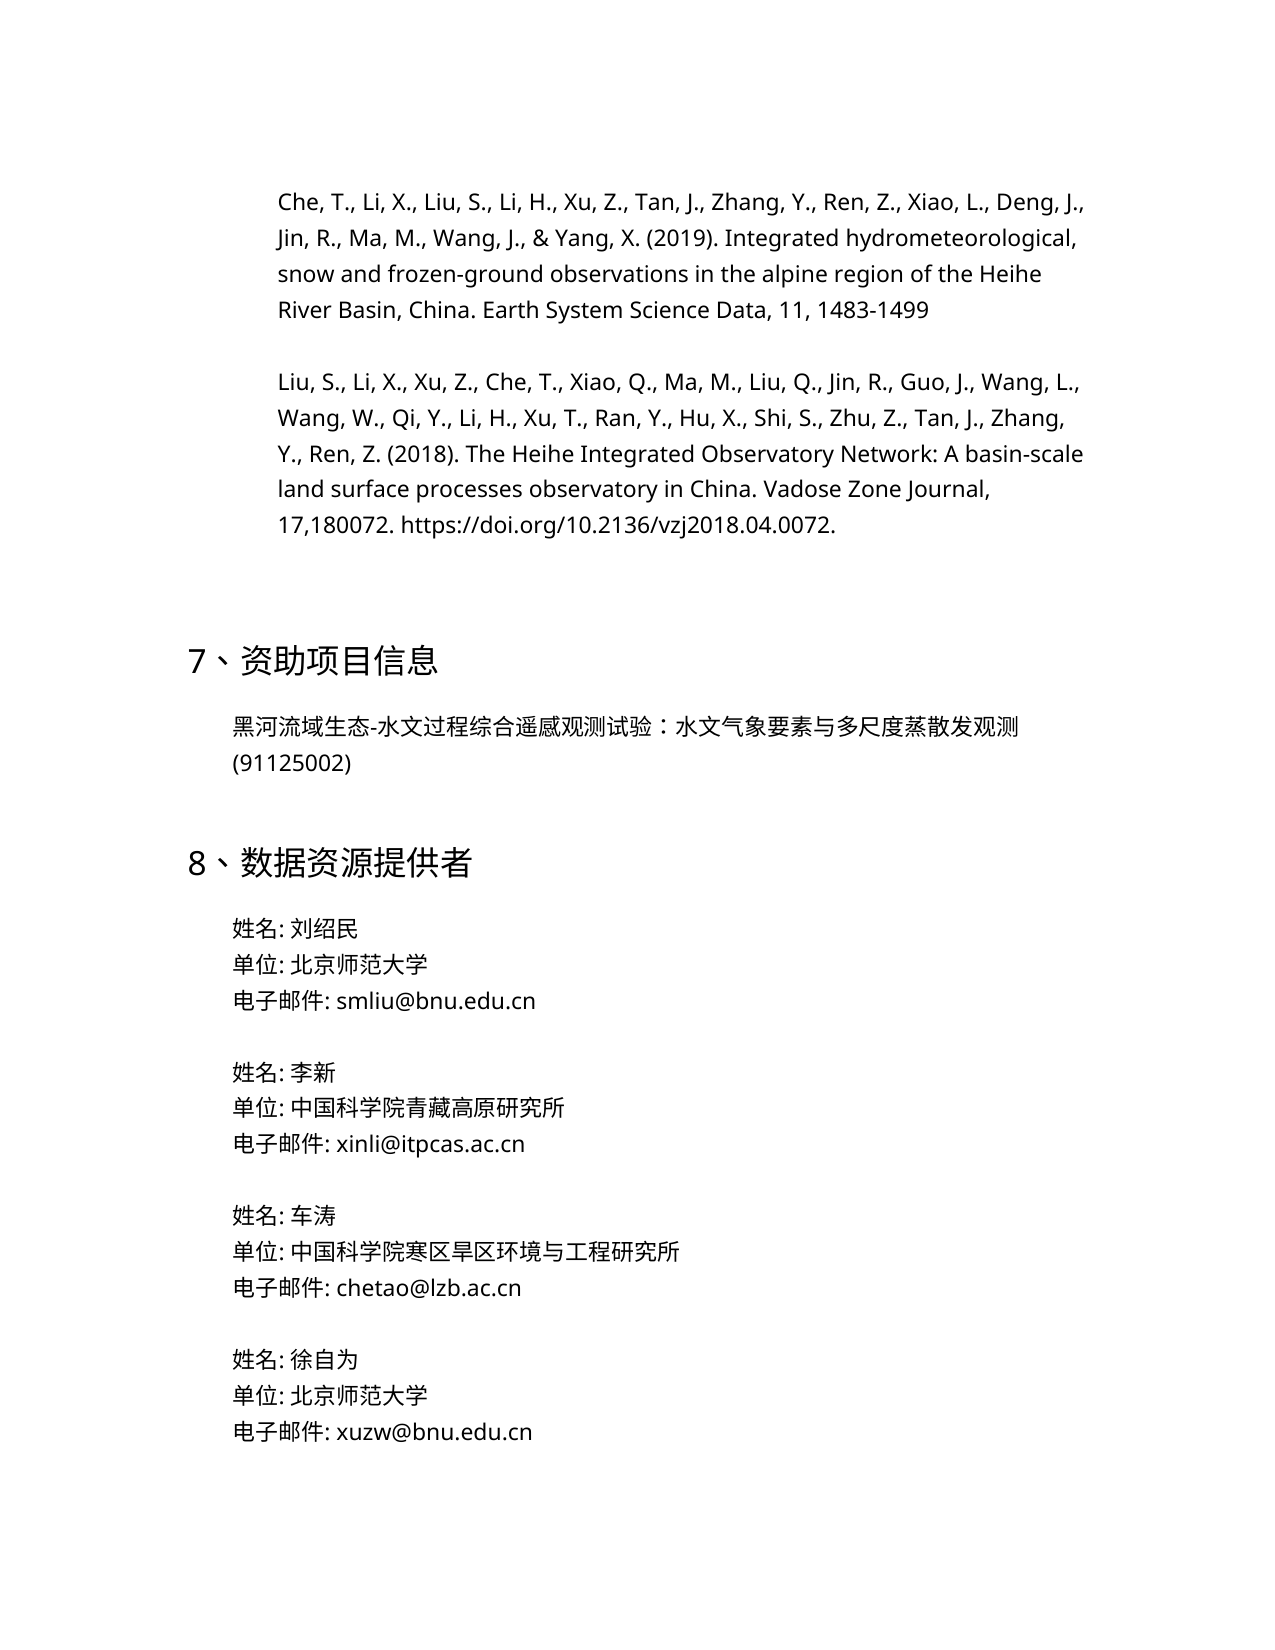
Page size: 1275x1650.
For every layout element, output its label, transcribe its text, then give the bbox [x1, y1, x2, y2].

text 7、资助项目信息 [187, 638, 1087, 683]
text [277, 150, 1087, 612]
text 黑河流域生态-水文过程综合遥感观测试验：水文气象要素与多尺度蒸散发观测(91125002) [232, 711, 1087, 814]
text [232, 913, 1087, 1483]
text 8、数据资源提供者 [187, 840, 1087, 885]
